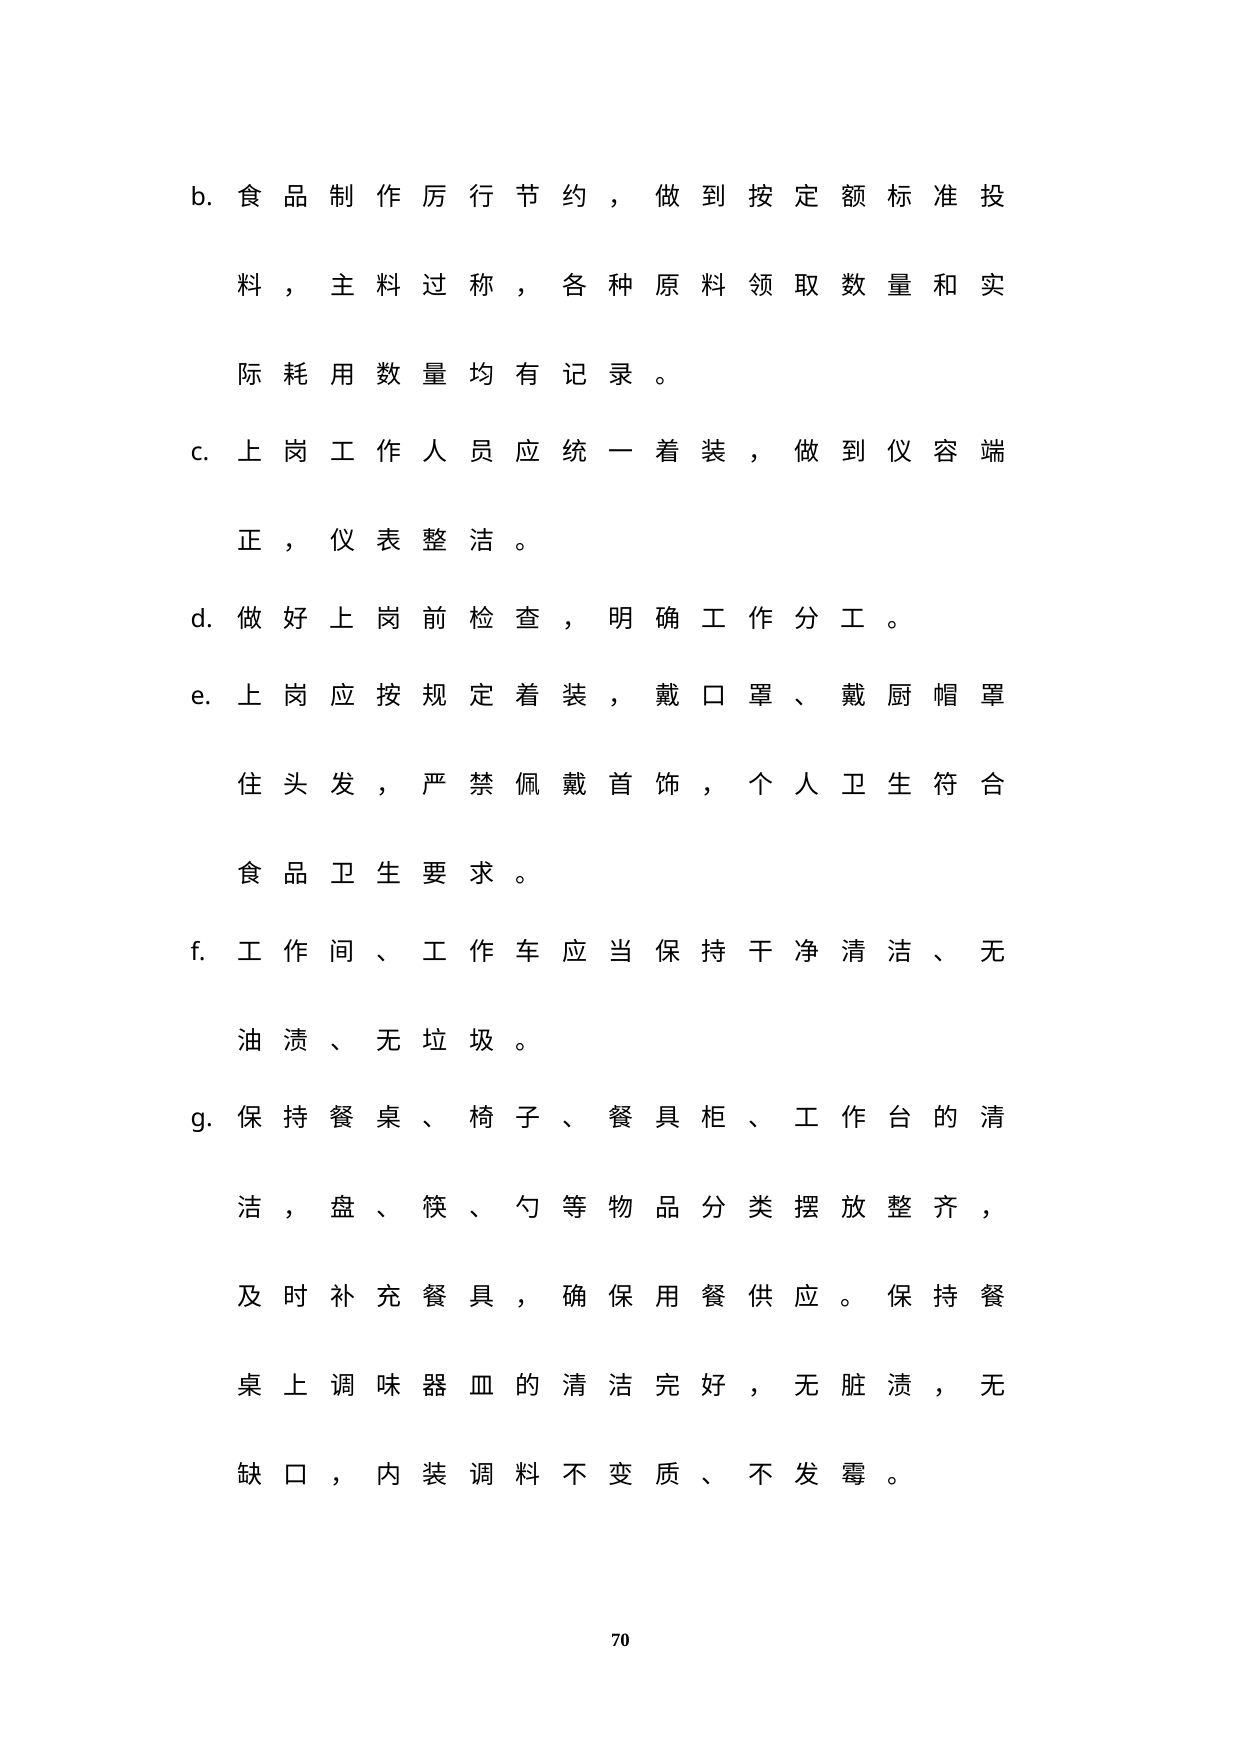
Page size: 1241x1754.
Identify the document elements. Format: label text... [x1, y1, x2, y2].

list 上岗应按规定着装，戴口罩、戴厨帽罩住头发，严禁佩戴首饰，个人卫生符合食品卫生要求。 [190, 664, 1050, 902]
list 上岗工作人员应统一着装，做到仪容端正，仪表整洁。 [190, 420, 1050, 568]
list 工作间、工作车应当保持干净清洁、无油渍、无垃圾。 [190, 920, 1050, 1068]
list 做好上岗前检查，明确工作分工。 [190, 587, 1050, 646]
list 保持餐桌、椅子、餐具柜、工作台的清洁，盘、筷、勺等物品分类摆放整齐，及时补充餐具，确保用餐供应。保持餐桌上调味器皿的清洁完好，无脏渍，无缺口，内装调料不变质、不发霉。 [190, 1086, 1050, 1502]
list 食品制作厉行节约，做到按定额标准投料，主料过称，各种原料领取数量和实际耗用数量均有记录。 [190, 164, 1050, 402]
